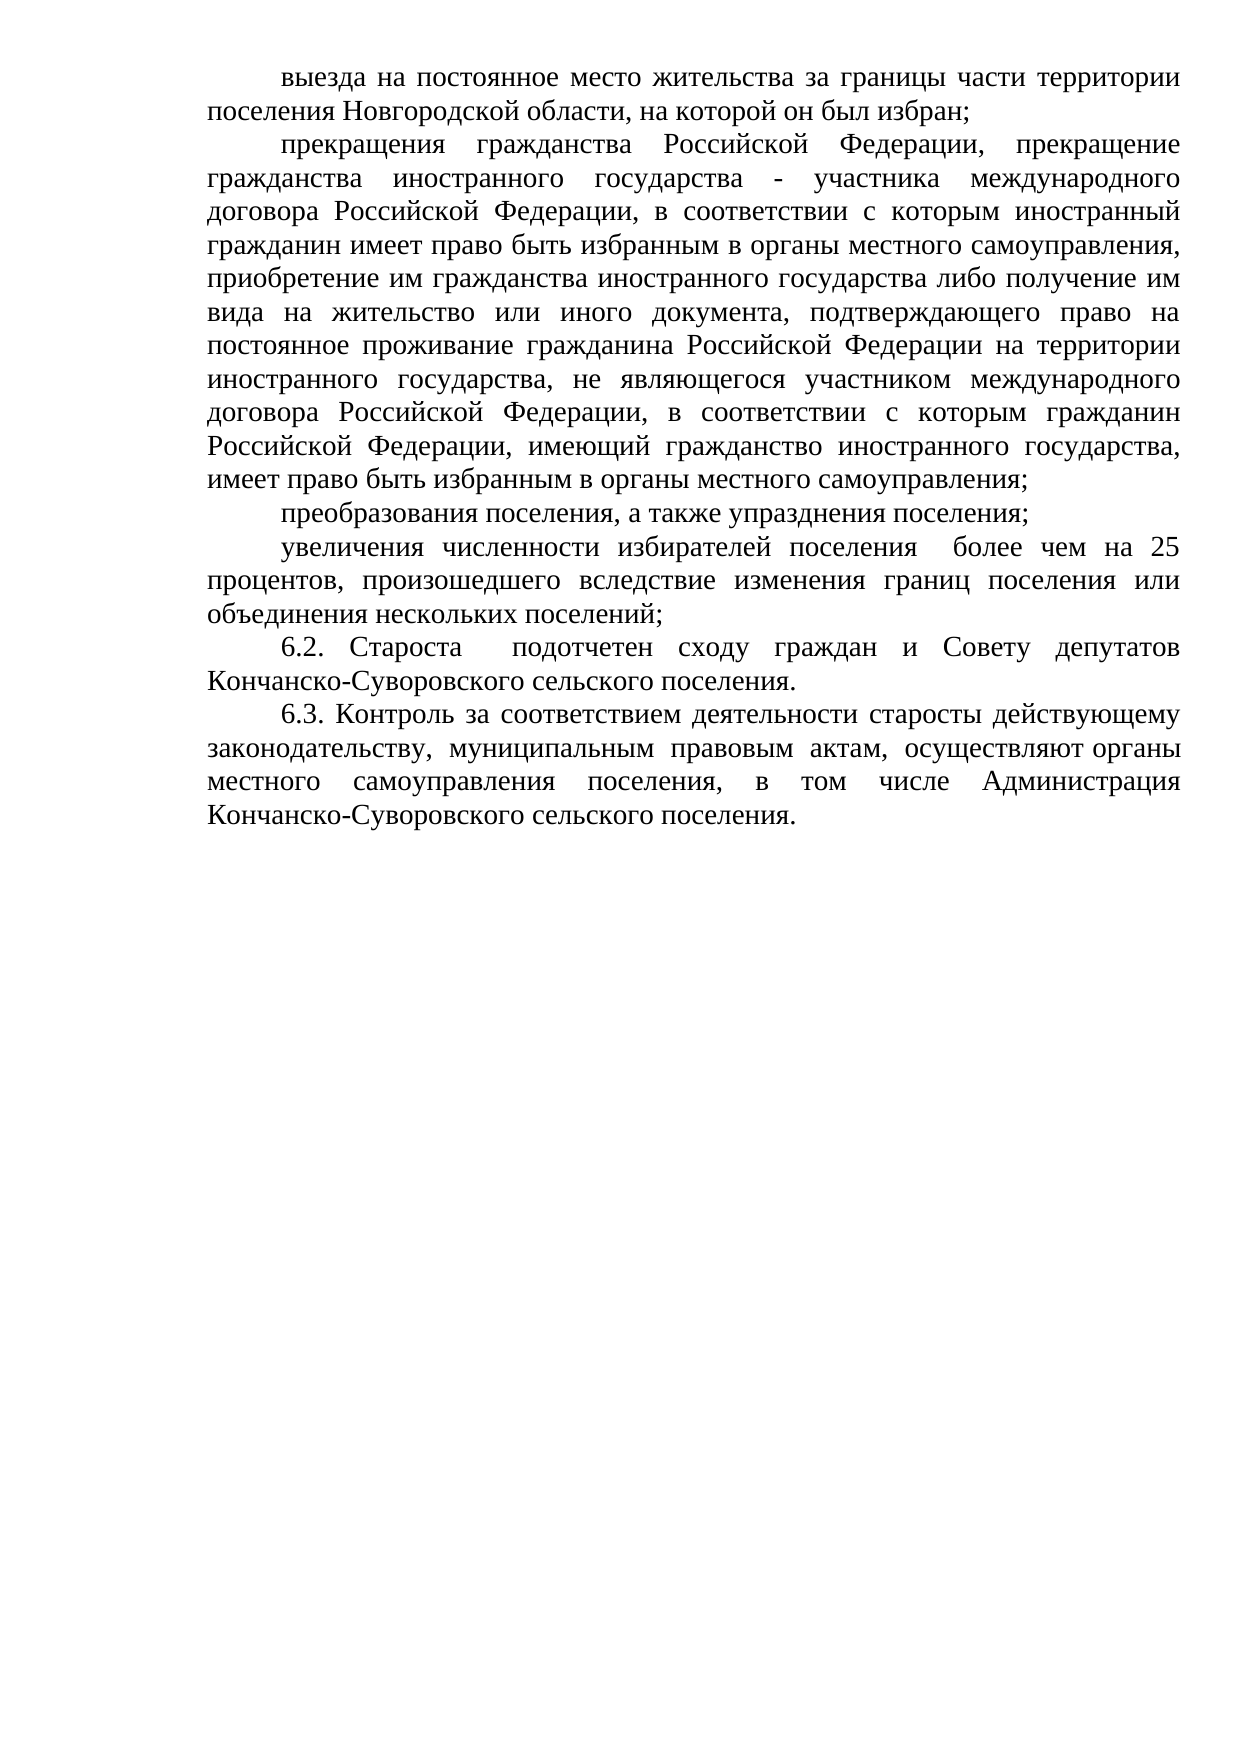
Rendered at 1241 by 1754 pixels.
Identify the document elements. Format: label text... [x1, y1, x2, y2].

text выезда на постоянное место жительства за границы части территории поселения Новгородской области, на которой он был избран; [207, 59, 1181, 126]
text преобразования поселения, а также упразднения поселения; [207, 495, 1181, 529]
text 6.3. Контроль за соответствием деятельности старосты действующему законодательству, муниципальным правовым актам, осуществляют органы местного самоуправления поселения, в том числе Администрация Кончанско-Суворовского сельского поселения. [207, 696, 1181, 831]
text 6.2. Староста подотчетен сходу граждан и Совету депутатов Кончанско-Суворовского сельского поселения. [207, 629, 1181, 696]
text увеличения численности избирателей поселения более чем на 25 процентов, произошедшего вследствие изменения границ поселения или объединения нескольких поселений; [207, 529, 1181, 629]
text прекращения гражданства Российской Федерации, прекращение гражданства иностранного государства - участника международного договора Российской Федерации, в соответствии с которым иностранный гражданин имеет право быть избранным в органы местного самоуправления, приобретение им гражданства иностранного государства либо получение им вида на жительство или иного документа, подтверждающего право на постоянное проживание гражданина Российской Федерации на территории иностранного государства, не являющегося участником международного договора Российской Федерации, в соответствии с которым гражданин Российской Федерации, имеющий гражданство иностранного государства, имеет право быть избранным в органы местного самоуправления; [207, 126, 1181, 495]
